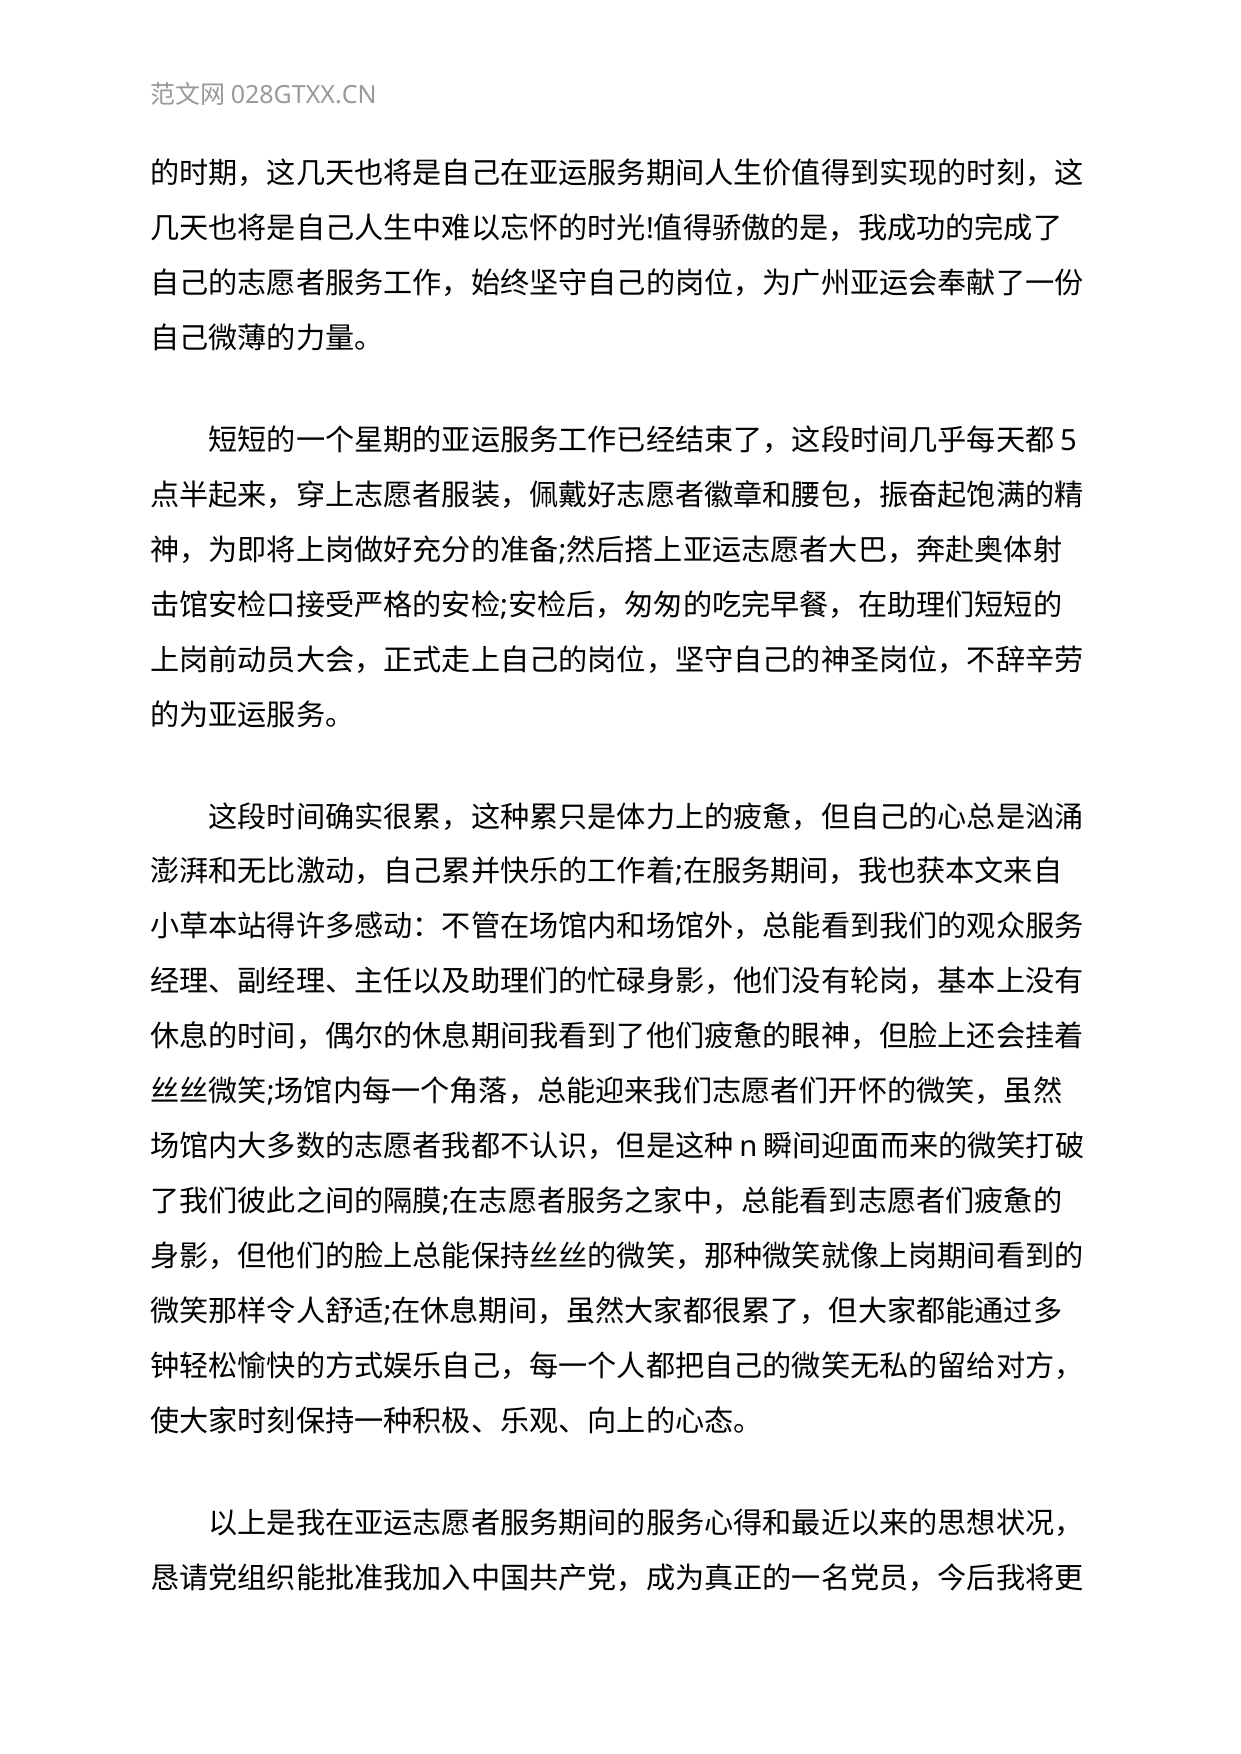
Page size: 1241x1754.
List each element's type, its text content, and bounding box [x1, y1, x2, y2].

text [150, 150, 1090, 357]
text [150, 1499, 1090, 1596]
text 这段时间确实很累，这种累只是体力上的疲惫，但自己的心总是汹涌澎湃和无比激动，自己累并快乐的工作着;在服务期间，我也获本文来自小草本站得许多感动：不管在场馆内和场馆外，总能看到我们的观众服务经理、副经理、主任以及助理们的忙碌身影，他们没有轮岗，基本上没有休息的时间，偶尔的休息期间我看到了他们疲惫的眼神，但脸上还会挂着丝丝微笑;场馆内每一个角落，总能迎来我们志愿者们开怀的微笑，虽然场馆内大多数的志愿者我都不认识，但是这种n瞬间迎面而来的微笑打破了我们彼此之间的隔膜;在志愿者服务之家中，总能看到志愿者们疲惫的身影，但他们的脸上总能保持丝丝的微笑，那种微笑就像上岗期间看到的微笑那样令人舒适;在休息期间，虽然大家都很累了，但大家都能通过多钟轻松愉快的方式娱乐自己，每一个人都把自己的微笑无私的留给对方，使大家时刻保持一种积极、乐观、向上的心态。 [150, 793, 1090, 1440]
text 短短的一个星期的亚运服务工作已经结束了，这段时间几乎每天都5点半起来，穿上志愿者服装，佩戴好志愿者徽章和腰包，振奋起饱满的精神，为即将上岗做好充分的准备;然后搭上亚运志愿者大巴，奔赴奥体射击馆安检口接受严格的安检;安检后，匆匆的吃完早餐，在助理们短短的上岗前动员大会，正式走上自己的岗位，坚守自己的神圣岗位，不辞辛劳的为亚运服务。 [150, 417, 1090, 734]
